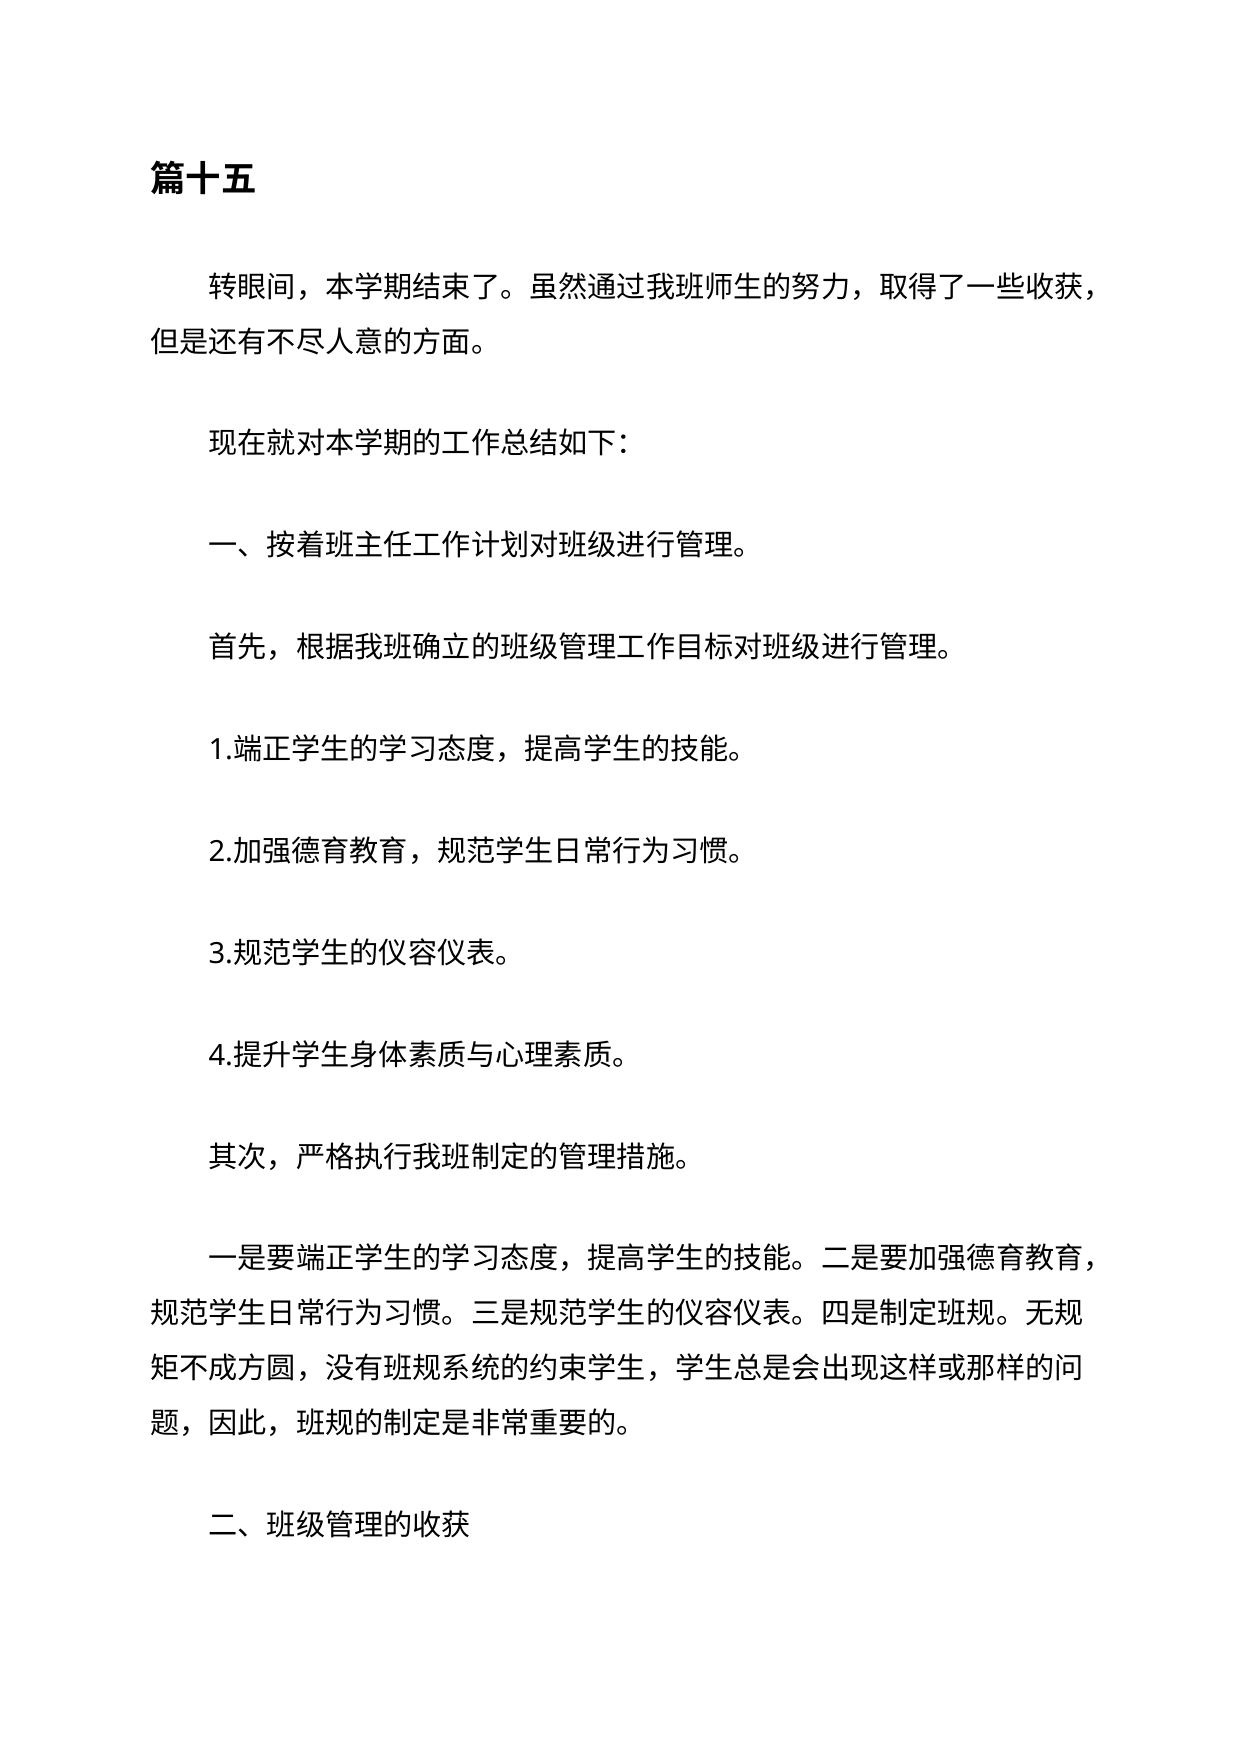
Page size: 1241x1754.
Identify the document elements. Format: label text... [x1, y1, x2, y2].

text 2.加强德育教育，规范学生日常行为习惯。 [150, 827, 1090, 870]
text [150, 150, 1090, 201]
text 二、班级管理的收获 [150, 1502, 1090, 1544]
text 转眼间，本学期结束了。虽然通过我班师生的努力，取得了一些收获，但是还有不尽人意的方面。 [150, 263, 1090, 361]
text 现在就对本学期的工作总结如下： [150, 420, 1090, 462]
text 1.端正学生的学习态度，提高学生的技能。 [150, 725, 1090, 768]
text 3.规范学生的仪容仪表。 [150, 929, 1090, 972]
text 一、按着班主任工作计划对班级进行管理。 [150, 522, 1090, 564]
text 其次，严格执行我班制定的管理措施。 [150, 1133, 1090, 1176]
text 4.提升学生身体素质与心理素质。 [150, 1031, 1090, 1074]
text 首先，根据我班确立的班级管理工作目标对班级进行管理。 [150, 624, 1090, 666]
text 一是要端正学生的学习态度，提高学生的技能。二是要加强德育教育，规范学生日常行为习惯。三是规范学生的仪容仪表。四是制定班规。无规矩不成方圆，没有班规系统的约束学生，学生总是会出现这样或那样的问题，因此，班规的制定是非常重要的。 [150, 1235, 1090, 1442]
